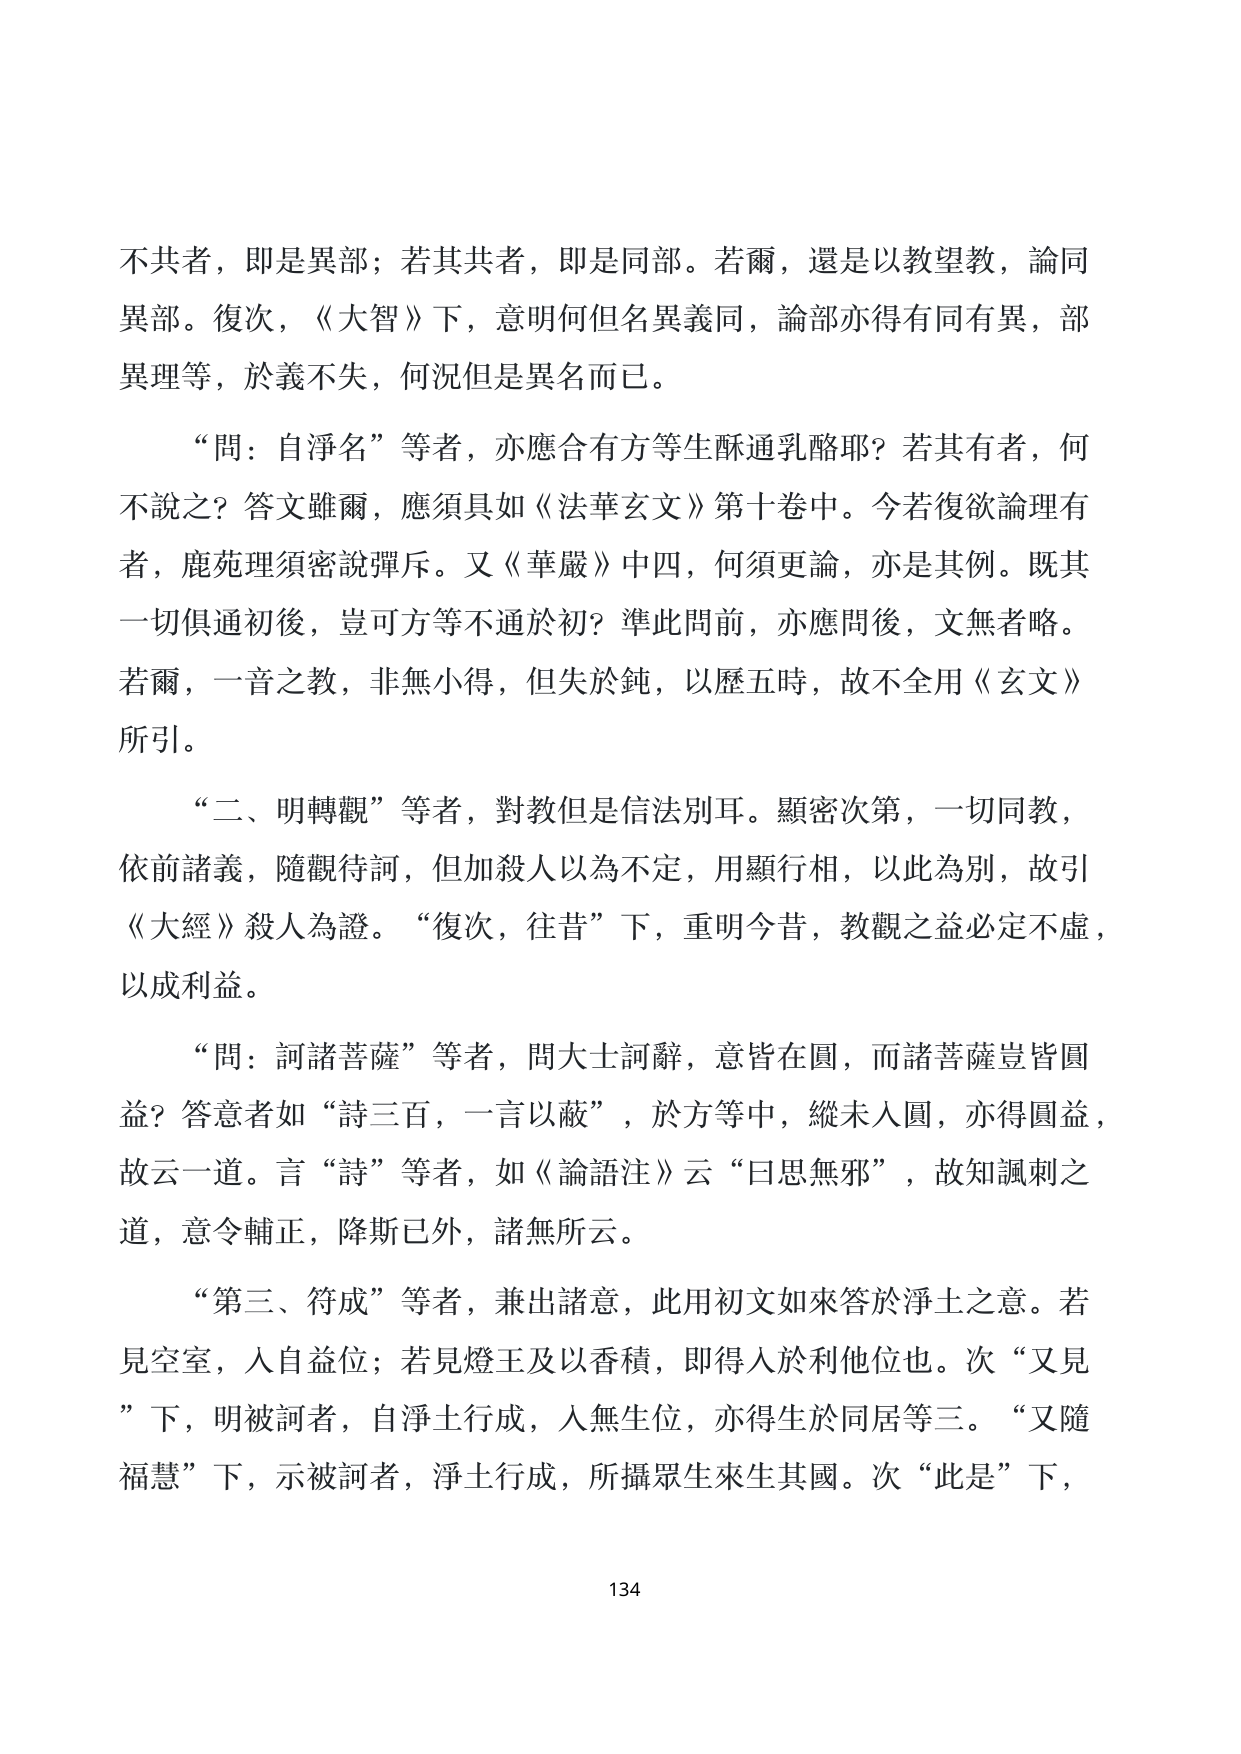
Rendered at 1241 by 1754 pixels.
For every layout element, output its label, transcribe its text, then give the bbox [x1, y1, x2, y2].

text “第三、符成”等者，兼出諸意，此用初文如來答於淨土之意。若見空室，入自益位；若見燈王及以香積，即得入於利他位也。次“又見”下，明被訶者，自淨土行成，入無生位，亦得生於同居等三。“又隨福慧”下，示被訶者，淨土行成，所攝眾生來生其國。次“此是”下，總結前意，故知如來明淨土行，元令具於上來諸文意也。 [118, 1266, 1092, 1499]
text “二、明轉觀”等者，對教但是信法別耳。顯密次第，一切同教，依前諸義，隨觀待訶，但加殺人以為不定，用顯行相，以此為別，故引《大經》殺人為證。“復次，往昔”下，重明今昔，教觀之益必定不虛，以成利益。 [118, 774, 1092, 1008]
text “問：訶諸菩薩”等者，問大士訶辭，意皆在圓，而諸菩薩豈皆圓益？答意者如“詩三百，一言以蔽”，於方等中，縱未入圓，亦得圓益，故云一道。言“詩”等者，如《論語注》云“曰思無邪”，故知諷刺之道，意令輔正，降斯已外，諸無所云。 [118, 1020, 1092, 1254]
text “問：自淨名”等者，亦應合有方等生酥通乳酪耶？若其有者，何不說之？答文雖爾，應須具如《法華玄文》第十卷中。今若復欲論理有者，鹿苑理須密說彈斥。又《華嚴》中四，何須更論，亦是其例。既其一切俱通初後，豈可方等不通於初？準此問前，亦應問後，文無者略。若爾，一音之教，非無小得，但失於鈍，以歷五時，故不全用《玄文》所引。 [118, 412, 1092, 762]
text “問：從得道夜”等者，答中雖云名異義同，《華嚴》、《般若》悉涉方等，不知亦有異部名，為名異，為當同部立異耶？答中分二：若不共者，即是異部；若其共者，即是同部。若爾，還是以教望教，論同異部。復次，《大智》下，意明何但名異義同，論部亦得有同有異，部異理等，於義不失，何況但是異名而已。 [118, 224, 1092, 399]
